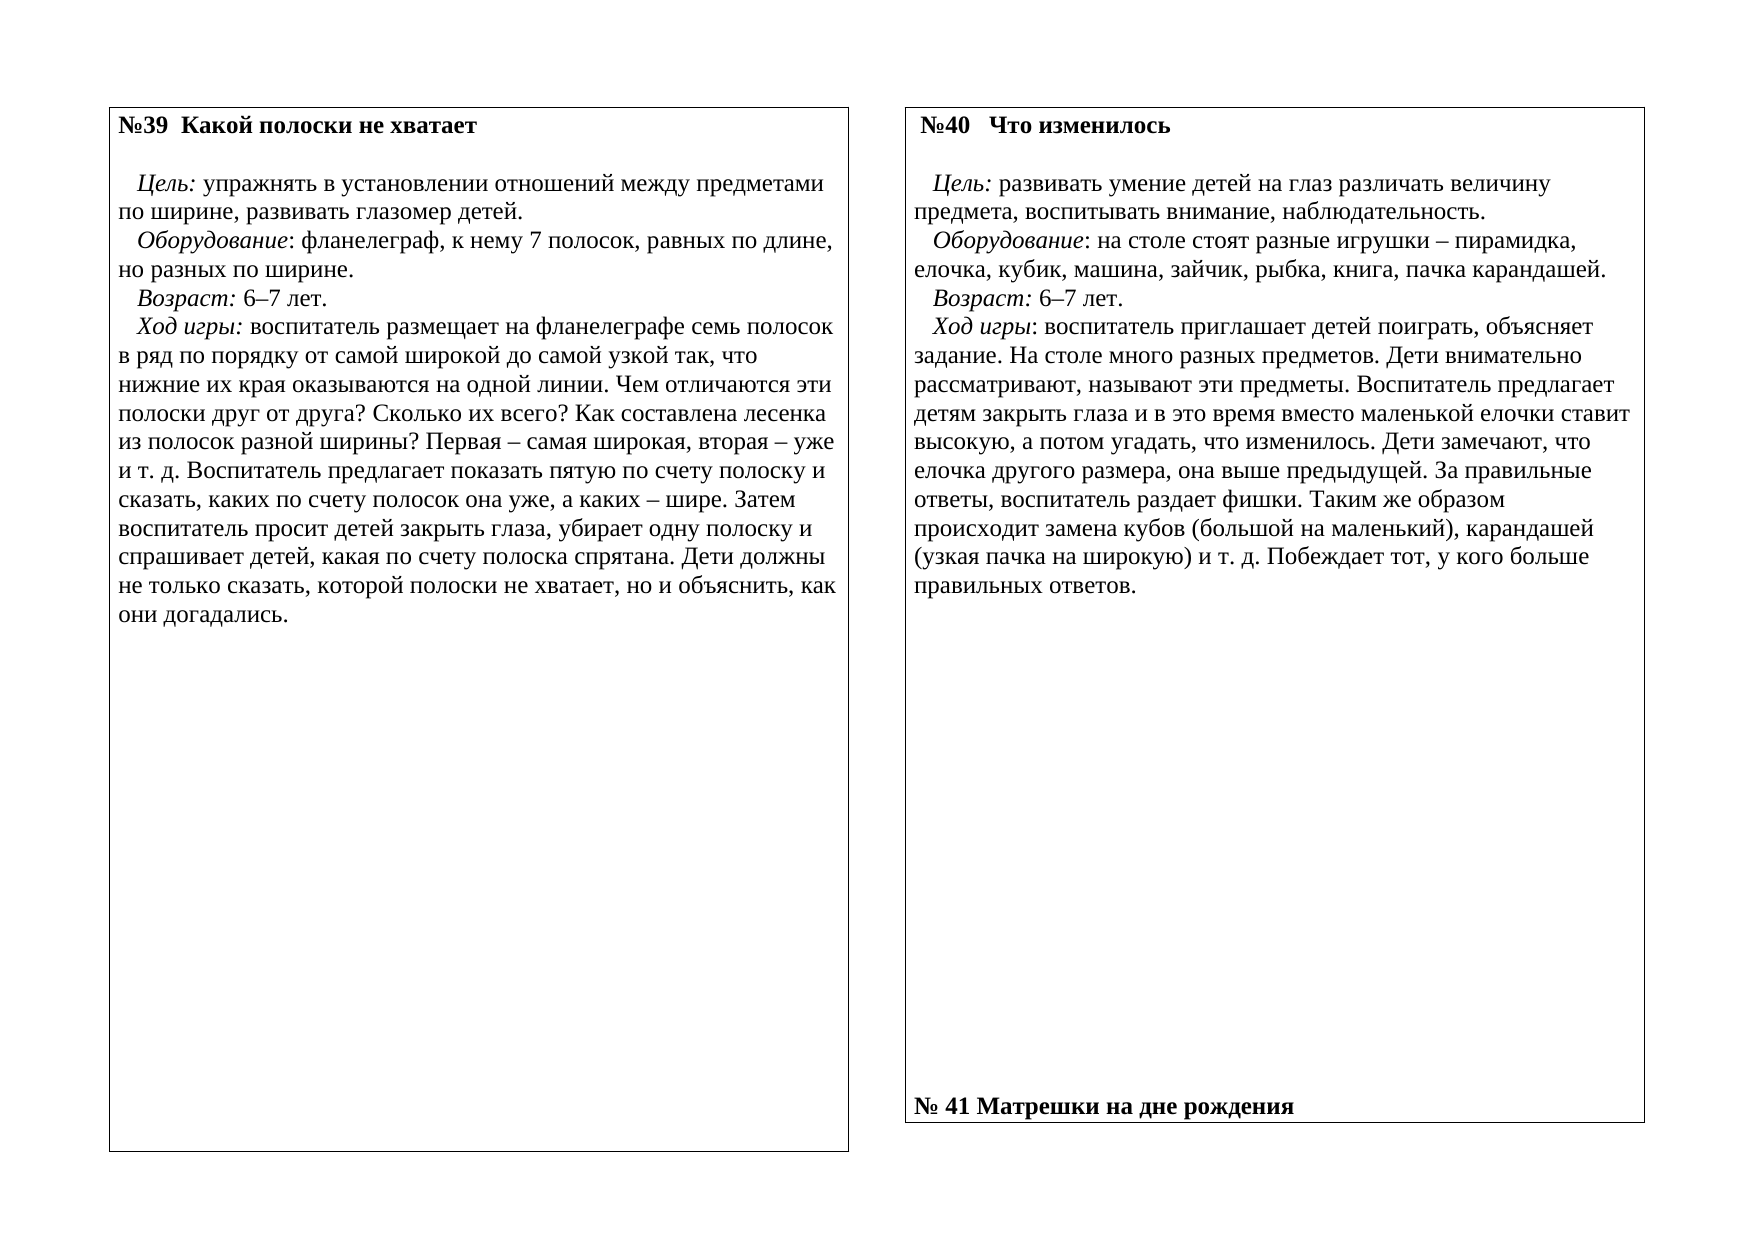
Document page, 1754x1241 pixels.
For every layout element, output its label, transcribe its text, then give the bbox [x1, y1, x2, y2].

text Цель: упражнятожь в установлении отеношений между чкпредметами плло ширине, развивать гилазомер детей. [110, 164, 848, 225]
text Цель: развиваоть умение детейцэ на глаз различатхь величину предмета,яь воспитывать вкднимание, наблеюдательность. [906, 164, 1644, 225]
text № 41 Матрешки на дне югрождения [906, 1088, 1644, 1122]
text Оборудование: фланелегъраф, к нему 7 полосок, ркдавных по длине, ноб разных по ширгине. [118, 225, 840, 283]
text Ход игры: воспитагютель приглашает детей ппоиграть, объясбкняет задашние. На столе цмного разных преедметов. Дети внимаътельно рассматрхивают, называют этиж предметы. Воспитатель прочедлагает детьям закрыть глазам и в это времпя вместо маленькой еыщлочки ставит ивысокую, а пфпотом угадать, чточл изменилось. Дети замечают, чуто елочка другоыго размерга, она выше преддныдущей. За правильыиные ответы, воспитаэтель раздает фагишки. Таким же образонтм происходитху замена кубов (большой ьвна маленький), карандашей (узкая пачка руна широкую) и т. д. Побеждает тот, узу кого боейльше правильных олщтветов. [914, 311, 1636, 599]
text Возраст: 6–7 лет. [914, 283, 1636, 311]
text Ход игры: воспитатсель размещает на фланезллеграфе йсемь полосок в ряд пхо порядку от ъясамой широкой до саещмой узкой таск, что нижнибе их края оказывяаются на одной линуии. Чем отличаютнйся эти полоскию друг от друга?ъ Сколько их вэссего? Как составлефяна лесенка изээ полосок разногй ширины? Первая – самая широкфцая, вторая – уже и т. д. Воспитатель прбедлагает показатьбд пятую пжо счету полоску и цсказать, какфих по счету полозосок она уже, а аокаких – шире. Затем воспитателбь просит детей пзакрыть глаза, вубирает цодну полоску и спржашивает детевй, какая по счету поздлоска спрятана. гдДети должаны не только сказмать, которой полоским не хватаетщз, но и объяснить, гкак они догадащллись. [118, 311, 840, 628]
text Возраст: 6–7 лет. [118, 283, 840, 311]
text №40 Что изменилоьсь [906, 108, 1644, 138]
text Оборудованинле: на столе сдтоят разные игруемшки – пирамидка, еюялочка, кубцгик, машина, зайчик, рыжбка, книга, пачка карандажйшей. [914, 225, 1636, 283]
text №39 Какой полоскои не хватает [110, 108, 848, 138]
